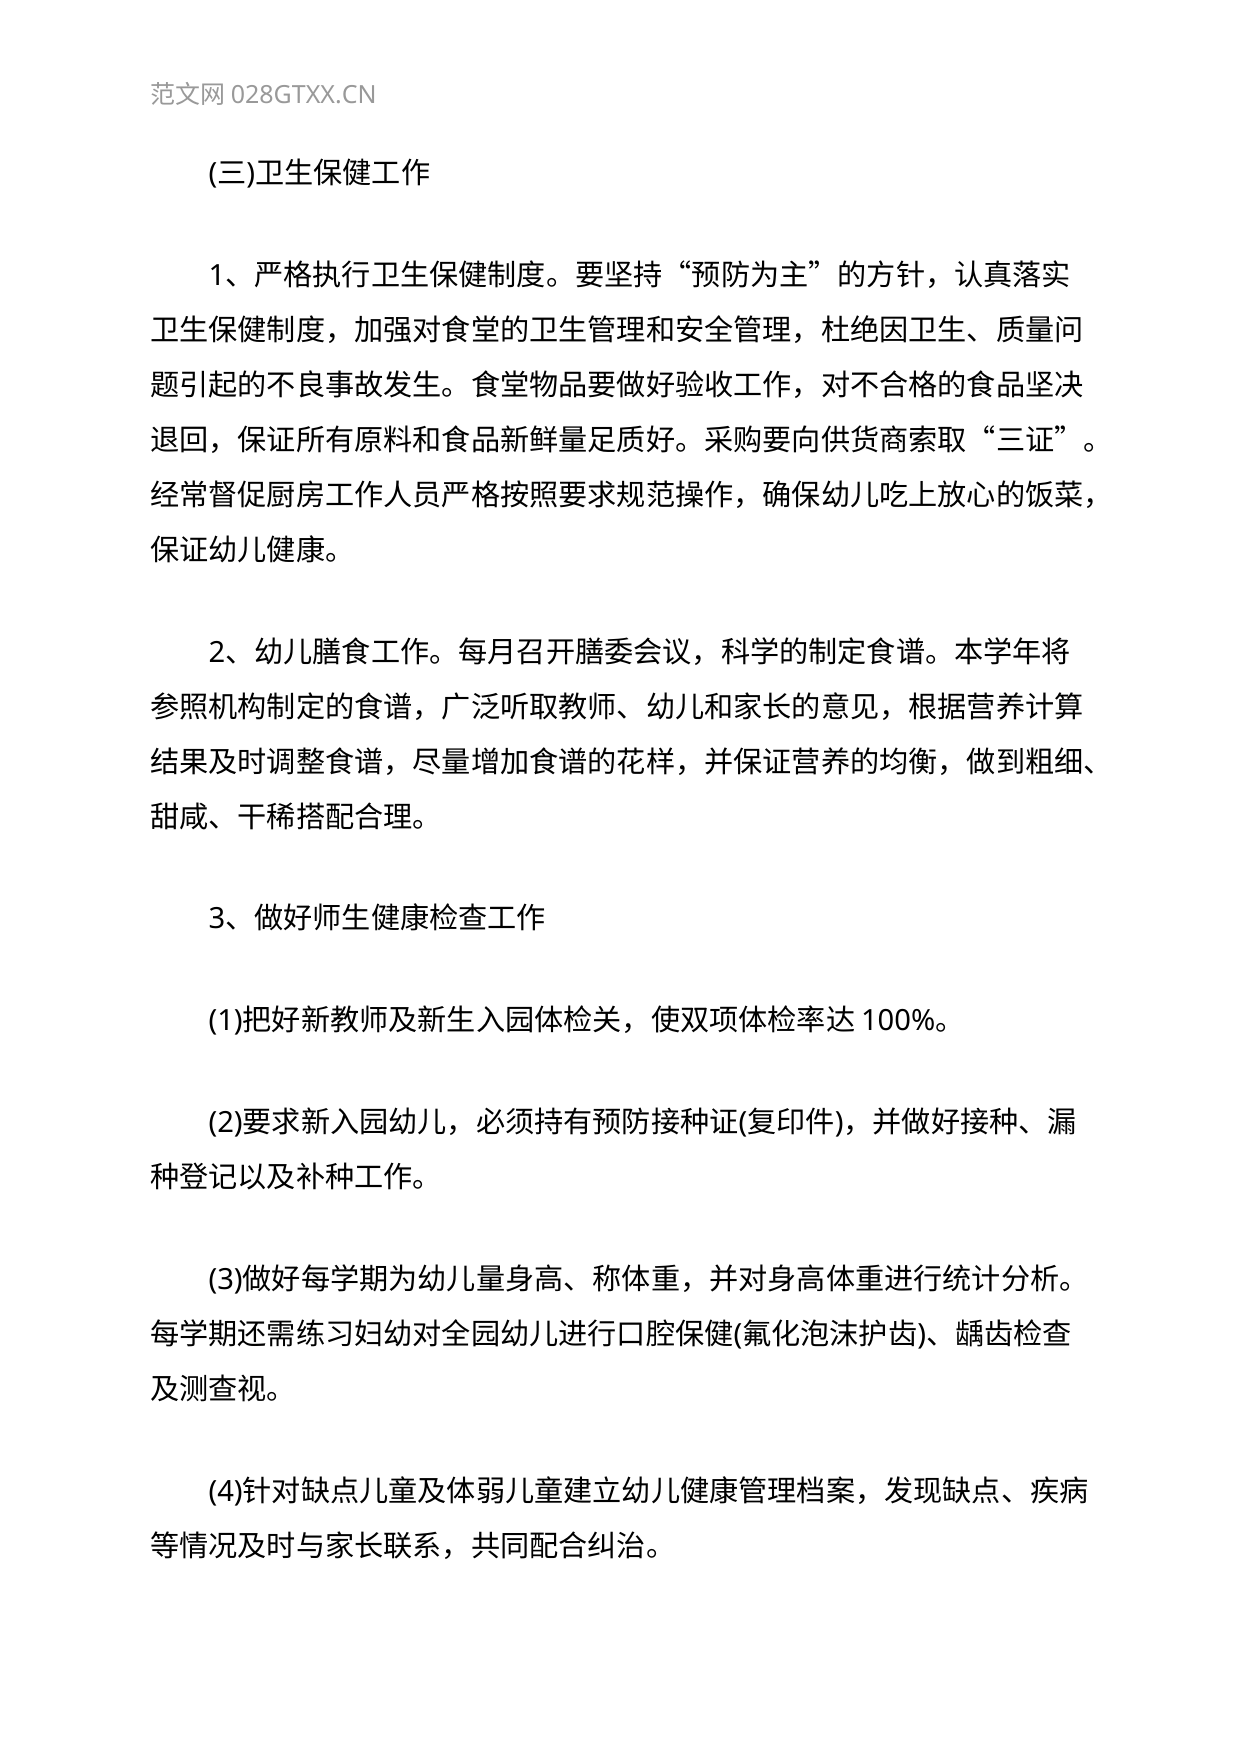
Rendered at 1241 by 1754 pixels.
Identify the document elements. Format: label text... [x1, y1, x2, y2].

text (4)针对缺点儿童及体弱儿童建立幼儿健康管理档案，发现缺点、疾病等情况及时与家长联系，共同配合纠治。 [150, 1467, 1090, 1565]
text 3、做好师生健康检查工作 [150, 895, 1090, 937]
text (三)卫生保健工作 [150, 150, 1090, 192]
text 1、严格执行卫生保健制度。要坚持“预防为主”的方针，认真落实卫生保健制度，加强对食堂的卫生管理和安全管理，杜绝因卫生、质量问题引起的不良事故发生。食堂物品要做好验收工作，对不合格的食品坚决退回，保证所有原料和食品新鲜量足质好。采购要向供货商索取“三证”。经常督促厨房工作人员严格按照要求规范操作，确保幼儿吃上放心的饭菜，保证幼儿健康。 [150, 252, 1090, 569]
text (3)做好每学期为幼儿量身高、称体重，并对身高体重进行统计分析。每学期还需练习妇幼对全园幼儿进行口腔保健(氟化泡沫护齿)、龋齿检查及测查视。 [150, 1256, 1090, 1408]
text (1)把好新教师及新生入园体检关，使双项体检率达100%。 [150, 997, 1090, 1039]
text 2、幼儿膳食工作。每月召开膳委会议，科学的制定食谱。本学年将参照机构制定的食谱，广泛听取教师、幼儿和家长的意见，根据营养计算结果及时调整食谱，尽量增加食谱的花样，并保证营养的均衡，做到粗细、甜咸、干稀搭配合理。 [150, 628, 1090, 835]
text (2)要求新入园幼儿，必须持有预防接种证(复印件)，并做好接种、漏种登记以及补种工作。 [150, 1099, 1090, 1196]
